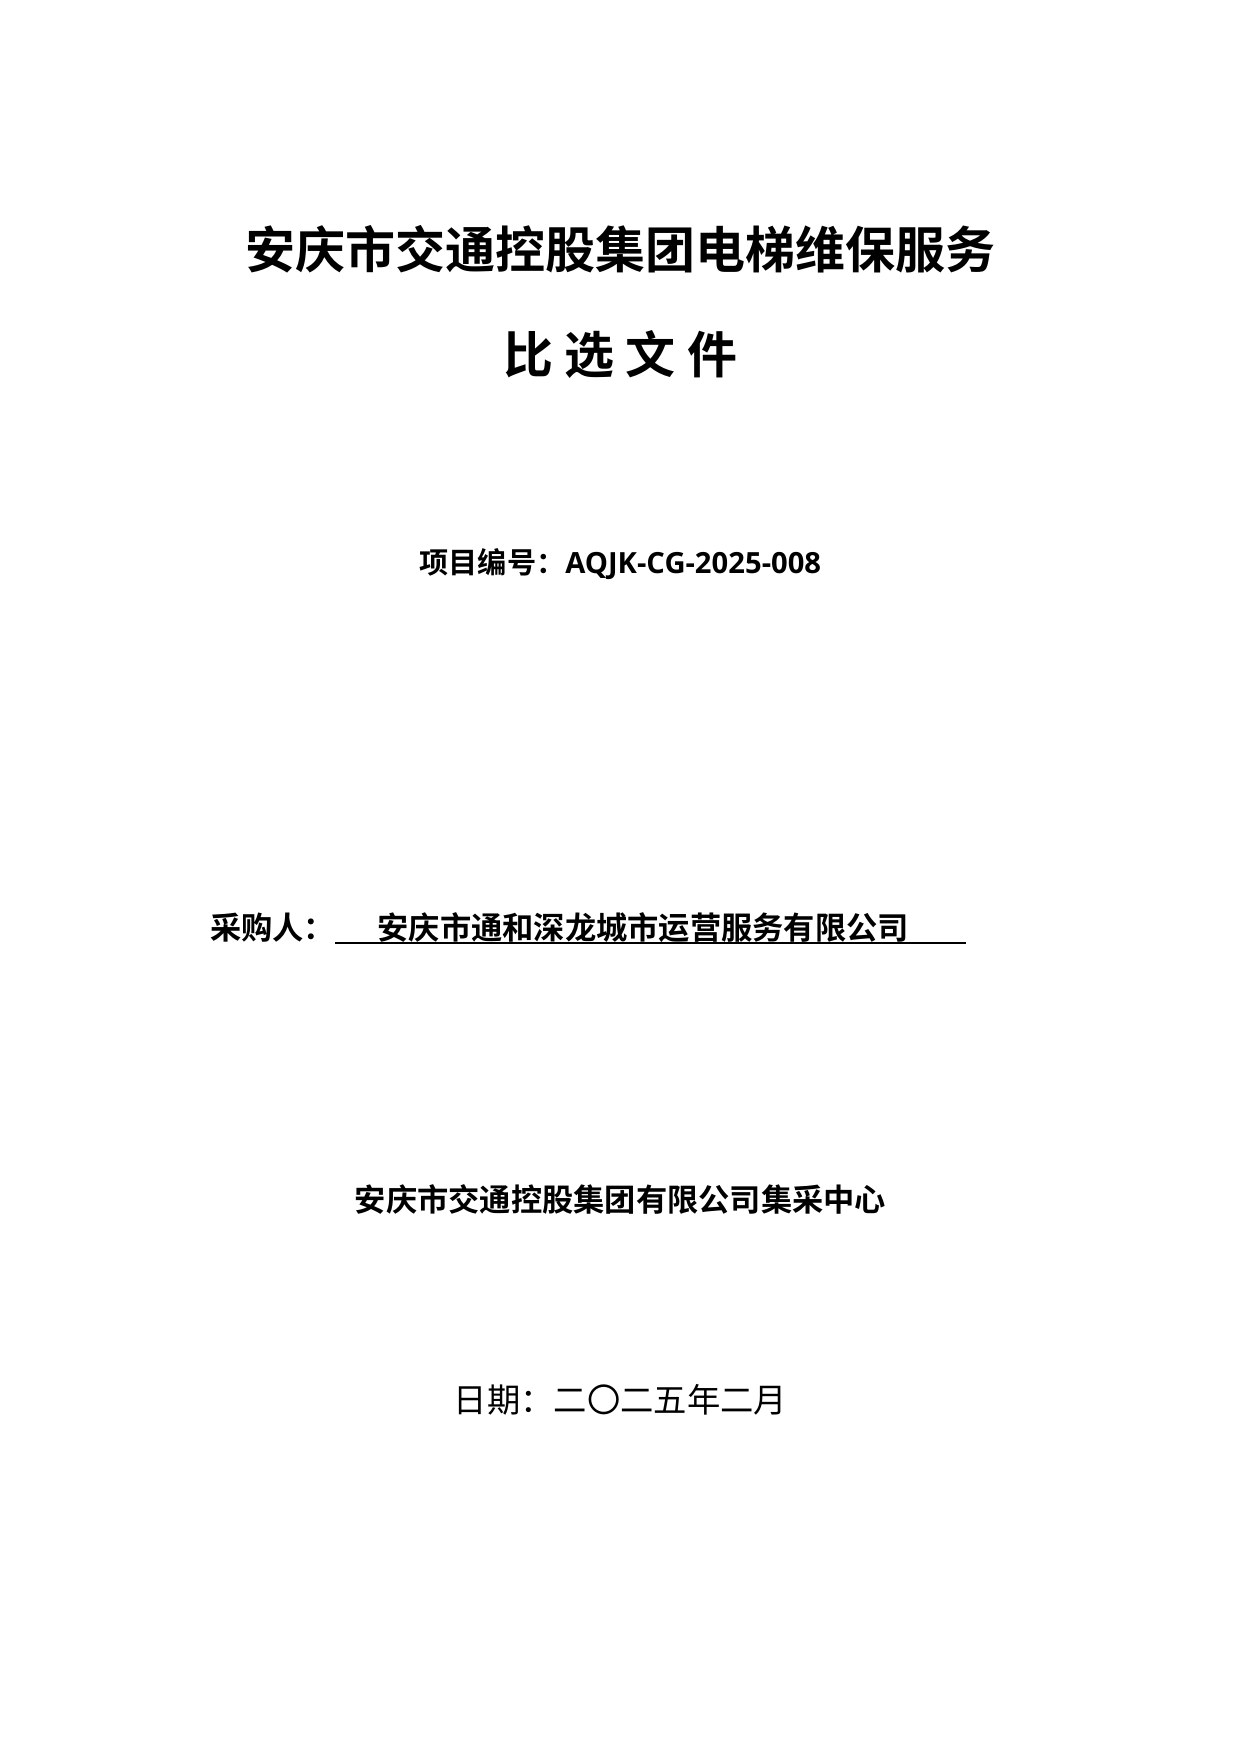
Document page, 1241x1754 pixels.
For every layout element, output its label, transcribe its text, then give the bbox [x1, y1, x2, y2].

text 项目编号：AQJK-CG-2025-008 [148, 533, 1092, 583]
text 安庆市交通控股集团电梯维保服务 [148, 210, 1092, 283]
text 比 选 文 件 [148, 334, 1092, 384]
text 采购人： 安庆市通和深龙城市运营服务有限公司 [148, 903, 1092, 949]
text 日期：二〇二五年二月 [148, 1372, 1092, 1422]
text 安庆市交通控股集团有限公司集采中心 [148, 1175, 1092, 1220]
